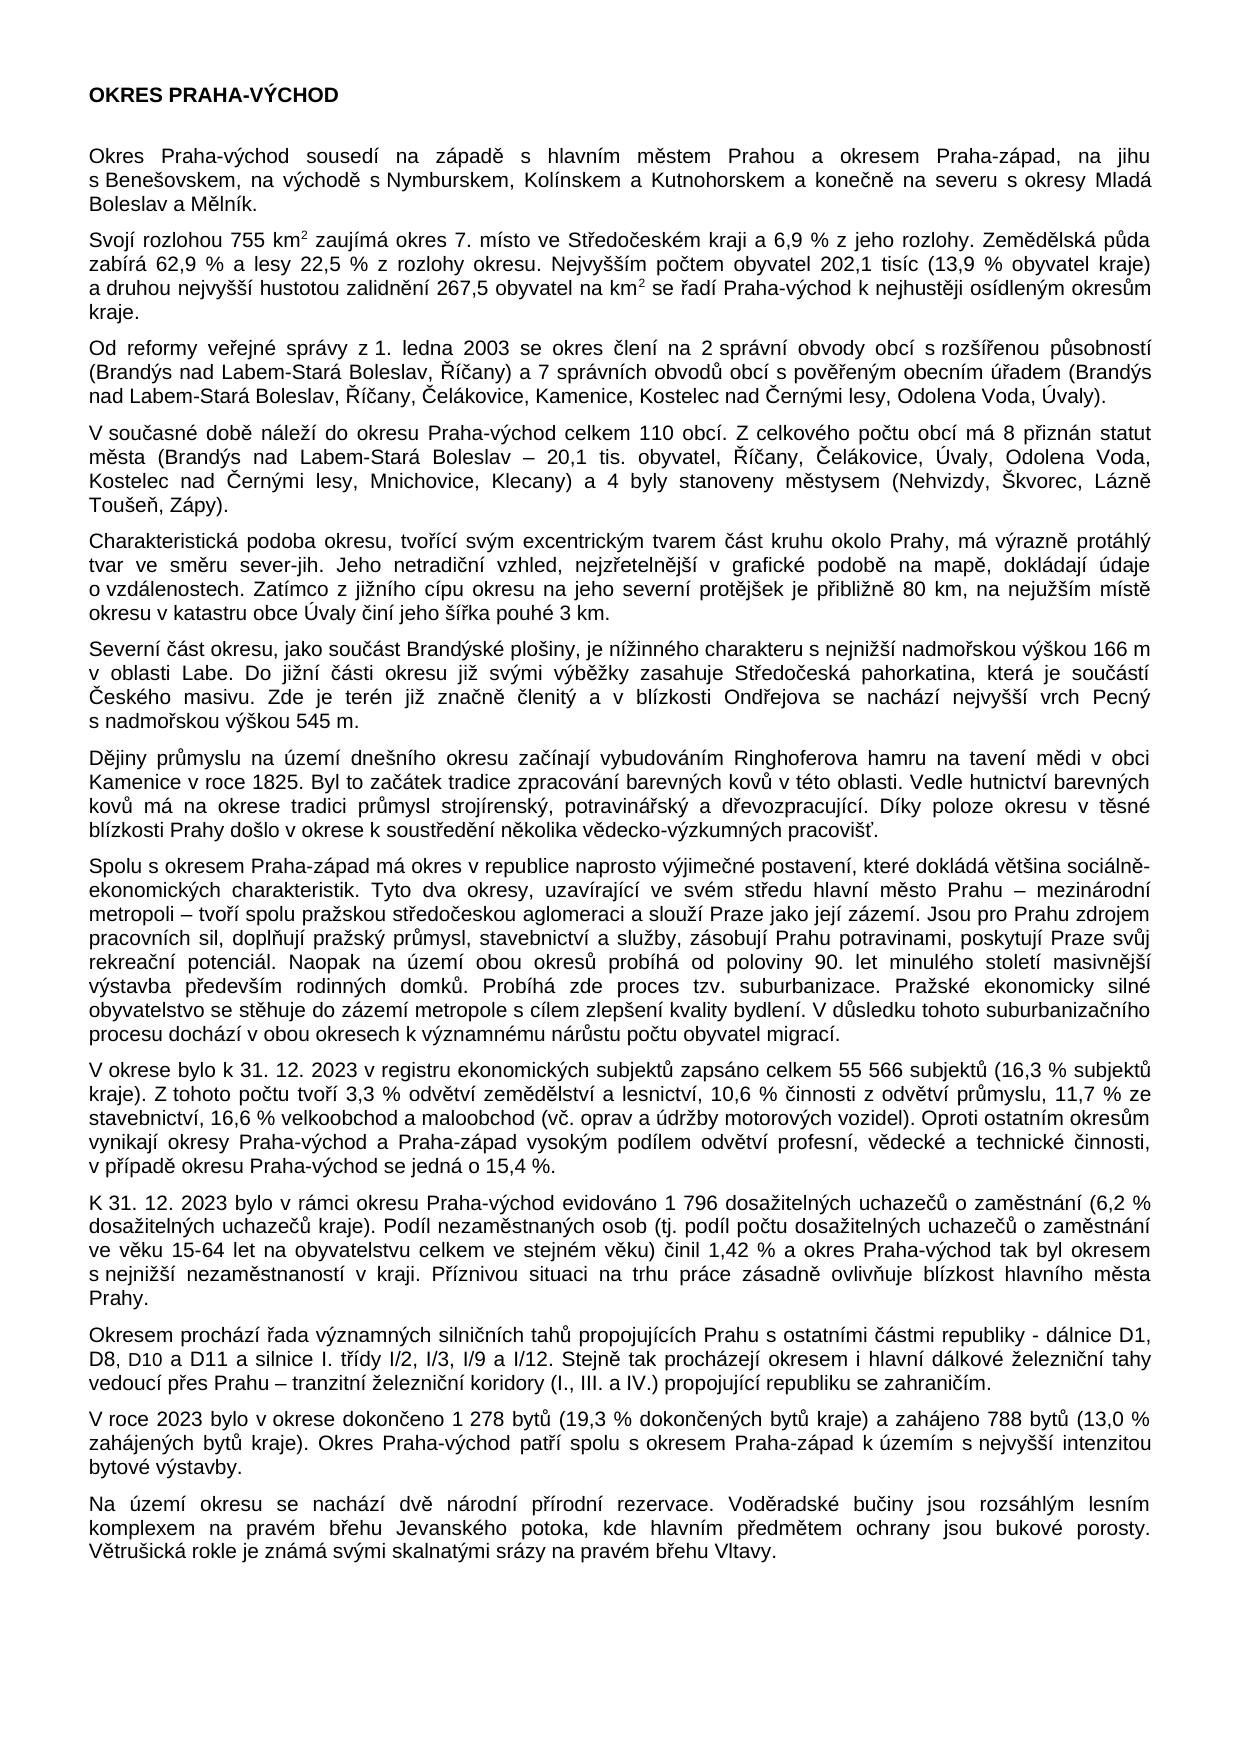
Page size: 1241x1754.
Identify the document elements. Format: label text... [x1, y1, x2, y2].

text Okres Praha-východ sousedí na západě s hlavním městem Prahou a okresem Praha-západ, na jihu s Benešovskem, na východě s Nymburskem, Kolínskem a Kutnohorskem a konečně na severu s okresy Mladá Boleslav a Mělník. [89, 143, 1152, 215]
text V okrese bylo k 31. 12. 2023 v registru ekonomických subjektů zapsáno celkem 55 566 subjektů (16,3 % subjektů kraje). Z tohoto počtu tvoří 3,3 % odvětví zemědělství a lesnictví, 10,6 % činnosti z odvětví průmyslu, 11,7 % ze stavebnictví, 16,6 % velkoobchod a maloobchod (vč. oprav a údržby motorových vozidel). Oproti ostatním okresům vynikají okresy Praha-východ a Praha-západ vysokým podílem odvětví profesní, vědecké a technické činnosti, v případě okresu Praha-východ se jedná o 15,4 %. [89, 1058, 1152, 1178]
subtitle OKRES PRAHA-VÝCHOD [89, 83, 1152, 107]
text Severní část okresu, jako součást Brandýské plošiny, je nížinného charakteru s nejnižší nadmořskou výškou 166 m v oblasti Labe. Do jižní části okresu již svými výběžky zasahuje Středočeská pahorkatina, která je součástí Českého masivu. Zde je terén již značně členitý a v blízkosti Ondřejova se nachází nejvyšší vrch Pecný s nadmořskou výškou 545 m. [89, 637, 1152, 733]
text Spolu s okresem Praha-západ má okres v republice naprosto výjimečné postavení, které dokládá většina sociálně-ekonomických charakteristik. Tyto dva okresy, uzavírající ve svém středu hlavní město Prahu – mezinárodní metropoli – tvoří spolu pražskou středočeskou aglomeraci a slouží Praze jako její zázemí. Jsou pro Prahu zdrojem pracovních sil, doplňují pražský průmysl, stavebnictví a služby, zásobují Prahu potravinami, poskytují Praze svůj rekreační potenciál. Naopak na území obou okresů probíhá od poloviny 90. let minulého století masivnější výstavba především rodinných domků. Probíhá zde proces tzv. suburbanizace. Pražské ekonomicky silné obyvatelstvo se stěhuje do zázemí metropole s cílem zlepšení kvality bydlení. V důsledku tohoto suburbanizačního procesu dochází v obou okresech k významnému nárůstu počtu obyvatel migrací. [89, 854, 1152, 1046]
text Charakteristická podoba okresu, tvořící svým excentrickým tvarem část kruhu okolo Prahy, má výrazně protáhlý tvar ve směru sever-jih. Jeho netradiční vzhled, nejzřetelnější v grafické podobě na mapě, dokládají údaje o vzdálenostech. Zatímco z jižního cípu okresu na jeho severní protějšek je přibližně 80 km, na nejužším místě okresu v katastru obce Úvaly činí jeho šířka pouhé 3 km. [89, 529, 1152, 625]
text K 31. 12. 2023 bylo v rámci okresu Praha-východ evidováno 1 796 dosažitelných uchazečů o zaměstnání (6,2 % dosažitelných uchazečů kraje). Podíl nezaměstnaných osob (tj. podíl počtu dosažitelných uchazečů o zaměstnání ve věku 15-64 let na obyvatelstvu celkem ve stejném věku) činil 1,42 % a okres Praha-východ tak byl okresem s nejnižší nezaměstnaností v kraji. Příznivou situaci na trhu práce zásadně ovlivňuje blízkost hlavního města Prahy. [89, 1190, 1152, 1310]
text V současné době náleží do okresu Praha-východ celkem 110 obcí. Z celkového počtu obcí má 8 přiznán statut města (Brandýs nad Labem-Stará Boleslav – 20,1 tis. obyvatel, Říčany, Čelákovice, Úvaly, Odolena Voda, Kostelec nad Černými lesy, Mnichovice, Klecany) a 4 byly stanoveny městysem (Nehvizdy, Škvorec, Lázně Toušeň, Zápy). [89, 421, 1152, 516]
text Dějiny průmyslu na území dnešního okresu začínají vybudováním Ringhoferova hamru na tavení mědi v obci Kamenice v roce 1825. Byl to začátek tradice zpracování barevných kovů v této oblasti. Vedle hutnictví barevných kovů má na okrese tradici průmysl strojírenský, potravinářský a dřevozpracující. Díky poloze okresu v těsné blízkosti Prahy došlo v okrese k soustředění několika vědecko-výzkumných pracovišť. [89, 746, 1152, 841]
text Od reformy veřejné správy z 1. ledna 2003 se okres člení na 2 správní obvody obcí s rozšířenou působností (Brandýs nad Labem-Stará Boleslav, Říčany) a 7 správních obvodů obcí s pověřeným obecním úřadem (Brandýs nad Labem-Stará Boleslav, Říčany, Čelákovice, Kamenice, Kostelec nad Černými lesy, Odolena Voda, Úvaly). [89, 336, 1152, 408]
text V roce 2023 bylo v okrese dokončeno 1 278 bytů (19,3 % dokončených bytů kraje) a zahájeno 788 bytů (13,0 % zahájených bytů kraje). Okres Praha-východ patří spolu s okresem Praha-západ k územím s nejvyšší intenzitou bytové výstavby. [89, 1407, 1152, 1479]
text Okresem prochází řada významných silničních tahů propojujících Prahu s ostatními částmi republiky - dálnice D1, D8, D10 a D11 a silnice I. třídy I/2, I/3, I/9 a I/12. Stejně tak procházejí okresem i hlavní dálkové železniční tahy vedoucí přes Prahu – tranzitní železniční koridory (I., III. a IV.) propojující republiku se zahraničím. [89, 1323, 1152, 1394]
text Na území okresu se nachází dvě národní přírodní rezervace. Voděradské bučiny jsou rozsáhlým lesním komplexem na pravém břehu Jevanského potoka, kde hlavním předmětem ochrany jsou bukové porosty. Větrušická rokle je známá svými skalnatými srázy na pravém břehu Vltavy. [89, 1491, 1152, 1563]
text Svojí rozlohou 755 km2 zaujímá okres 7. místo ve Středočeském kraji a 6,9 % z jeho rozlohy. Zemědělská půda zabírá 62,9 % a lesy 22,5 % z rozlohy okresu. Nejvyšším počtem obyvatel 202,1 tisíc (13,9 % obyvatel kraje) a druhou nejvyšší hustotou zalidnění 267,5 obyvatel na km2 se řadí Praha-východ k nejhustěji osídleným okresům kraje. [89, 228, 1152, 324]
